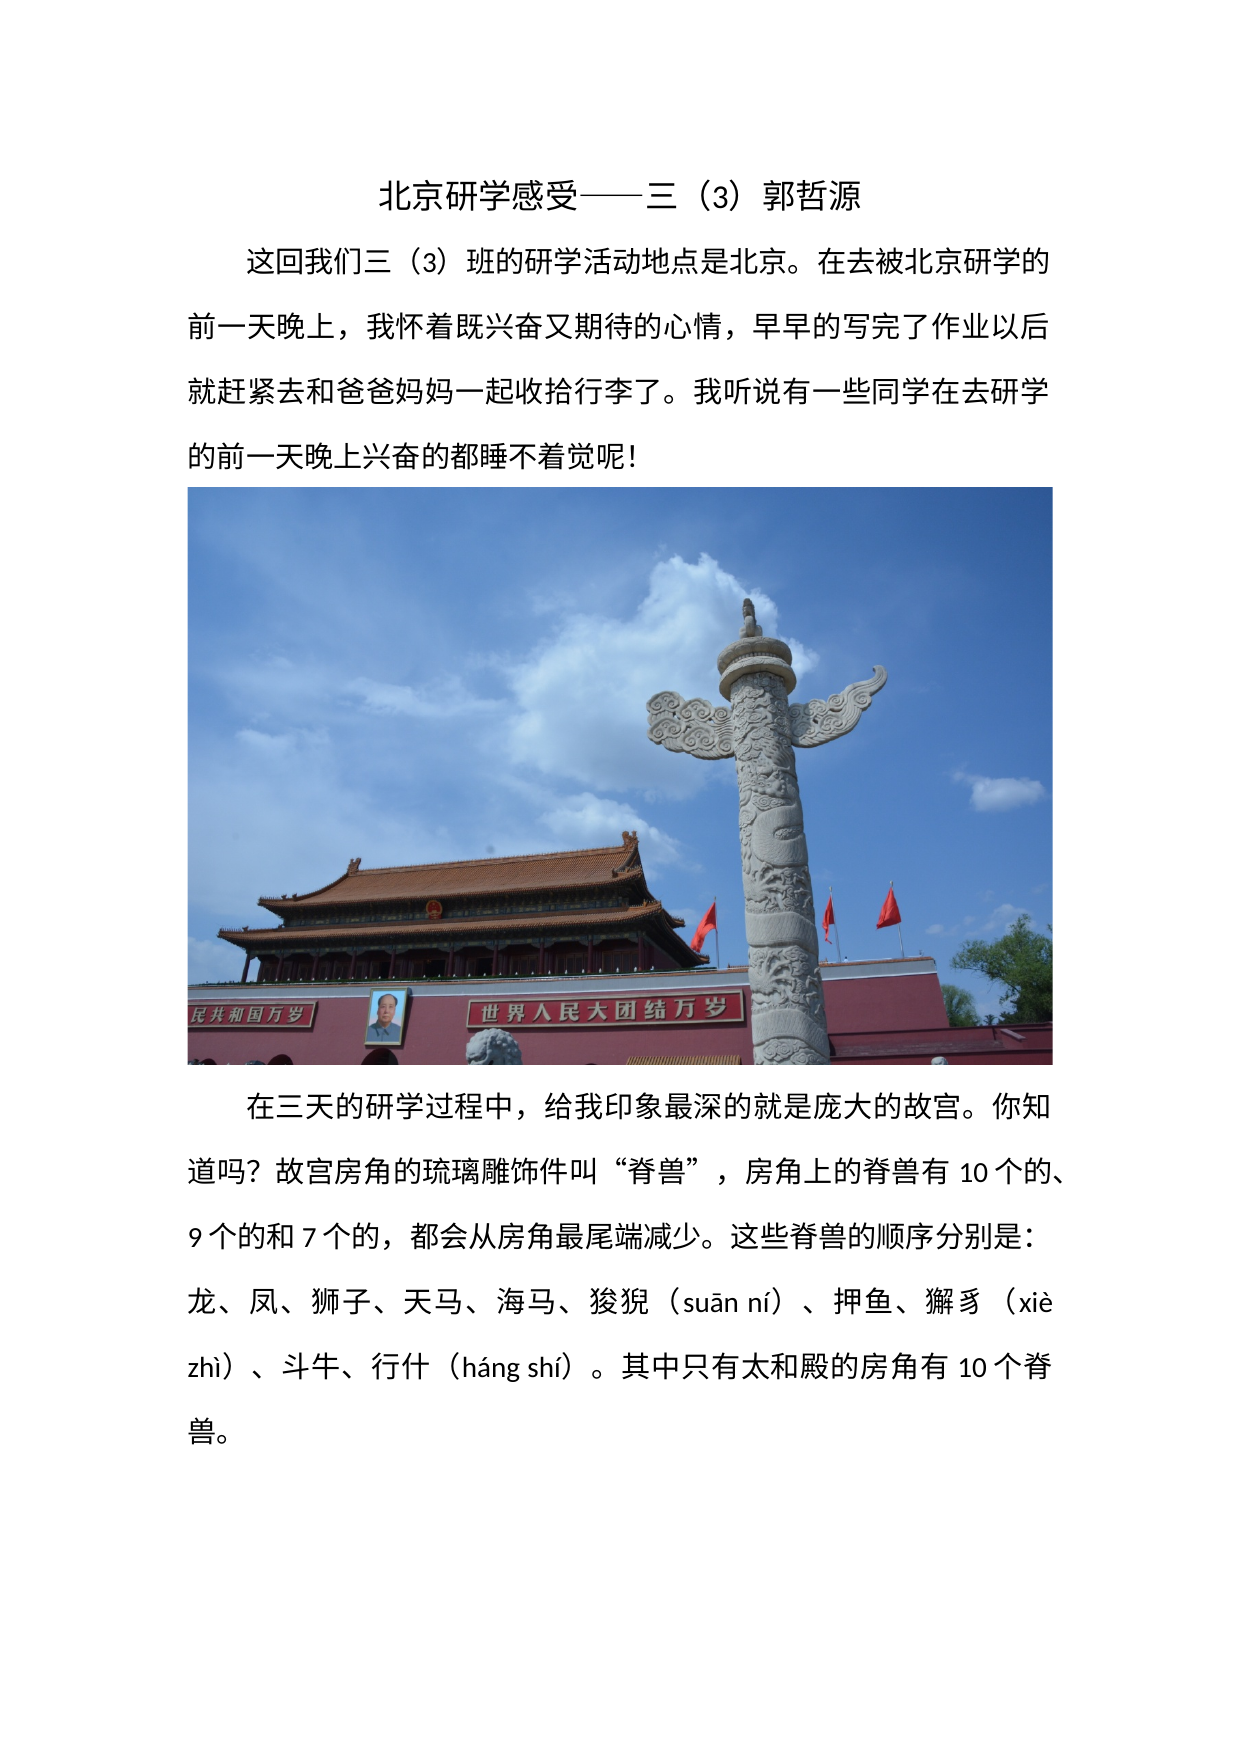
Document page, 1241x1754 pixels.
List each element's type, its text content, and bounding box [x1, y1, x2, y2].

text 北京研学感受——三（3）郭哲源 [187, 162, 1053, 227]
text 在三天的研学过程中，给我印象最深的就是庞大的故宫。你知道吗？故宫房角的琉璃雕饰件叫“脊兽”，房角上的脊兽有10个的、9个的和7个的，都会从房角最尾端减少。这些脊兽的顺序分别是：龙、凤、狮子、天马、海马、狻猊（suān ní）、押鱼、獬豸（xiè zhì）、斗牛、行什（háng shí）。其中只有太和殿的房角有10个脊兽。 [187, 1072, 1053, 1462]
picture [187, 487, 1053, 1065]
text 这回我们三（3）班的研学活动地点是北京。在去被北京研学的前一天晚上，我怀着既兴奋又期待的心情，早早的写完了作业以后就赶紧去和爸爸妈妈一起收拾行李了。我听说有一些同学在去研学的前一天晚上兴奋的都睡不着觉呢！ [187, 227, 1053, 487]
